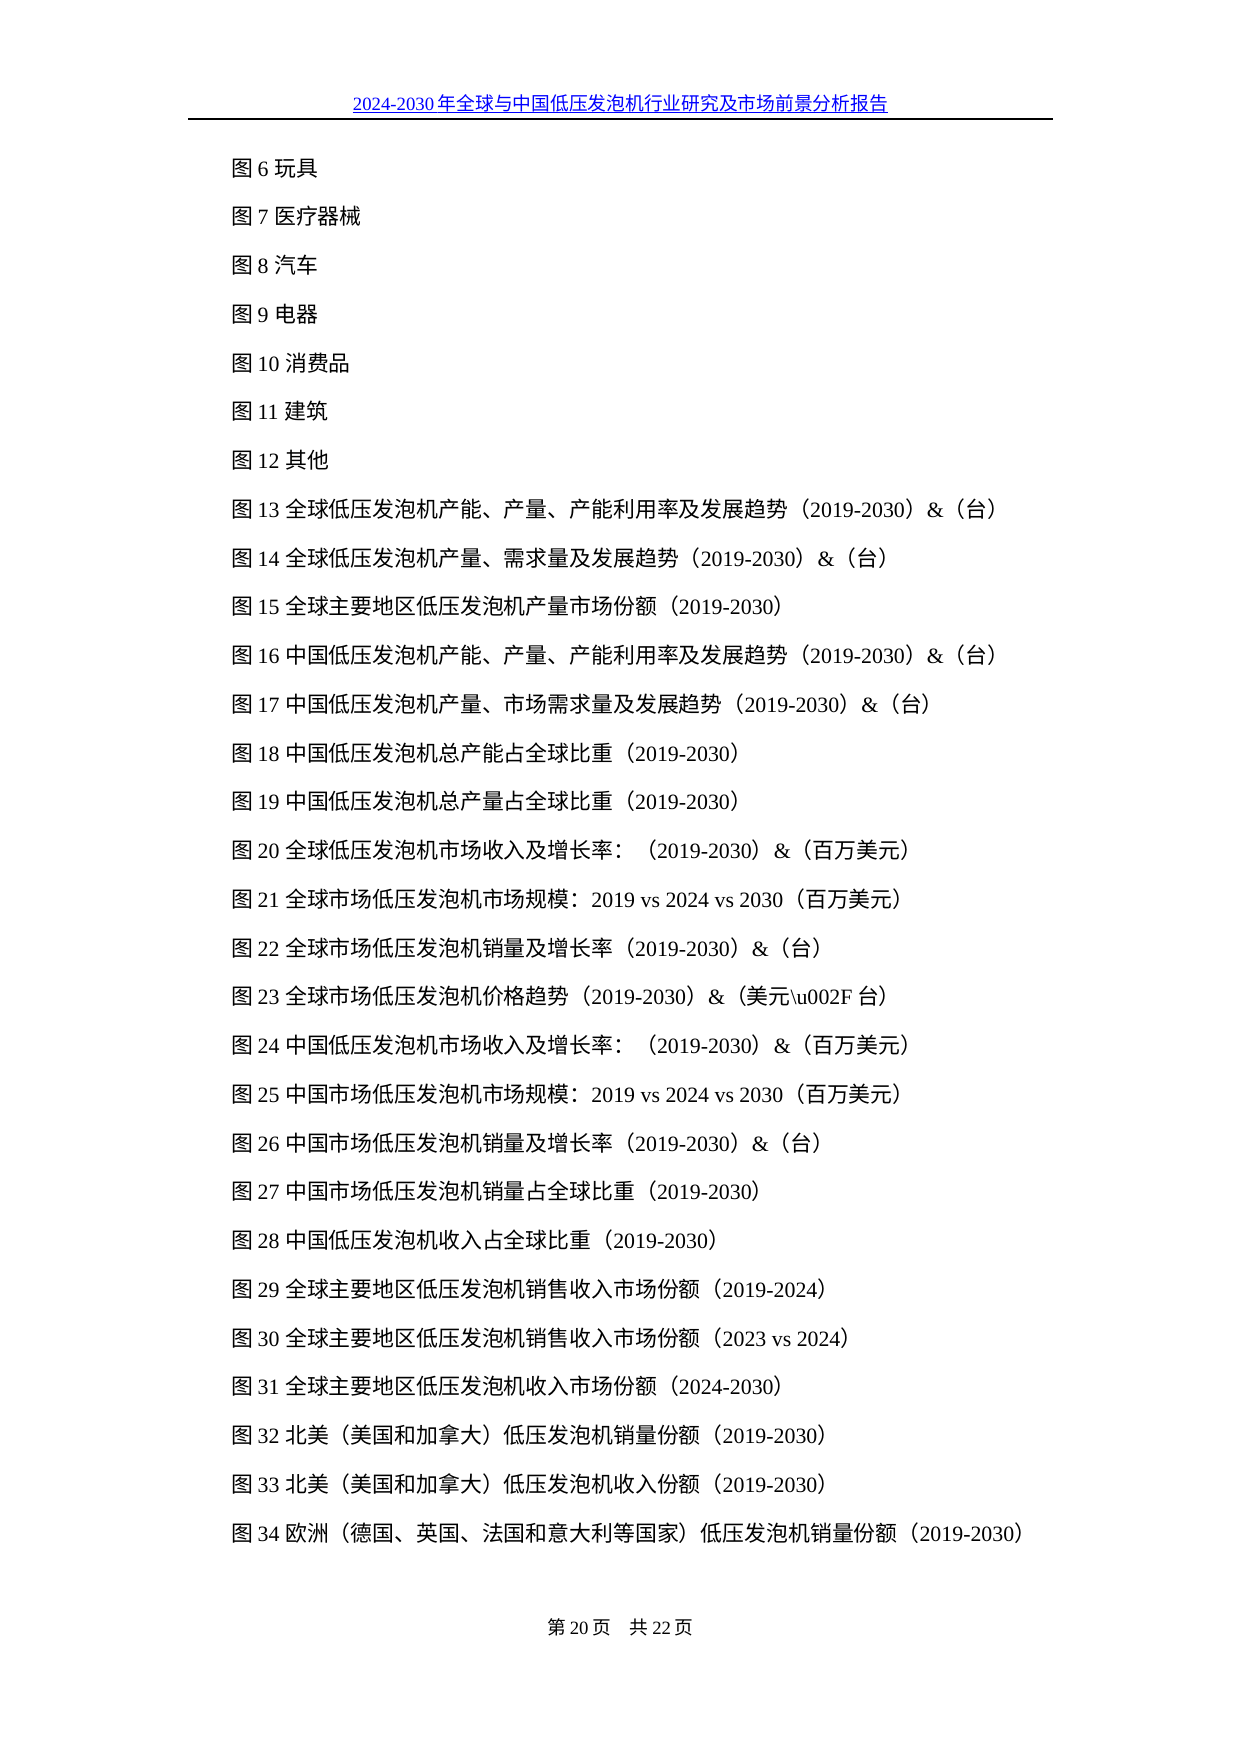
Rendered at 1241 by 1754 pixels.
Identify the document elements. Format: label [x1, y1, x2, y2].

text [187, 150, 1053, 1548]
